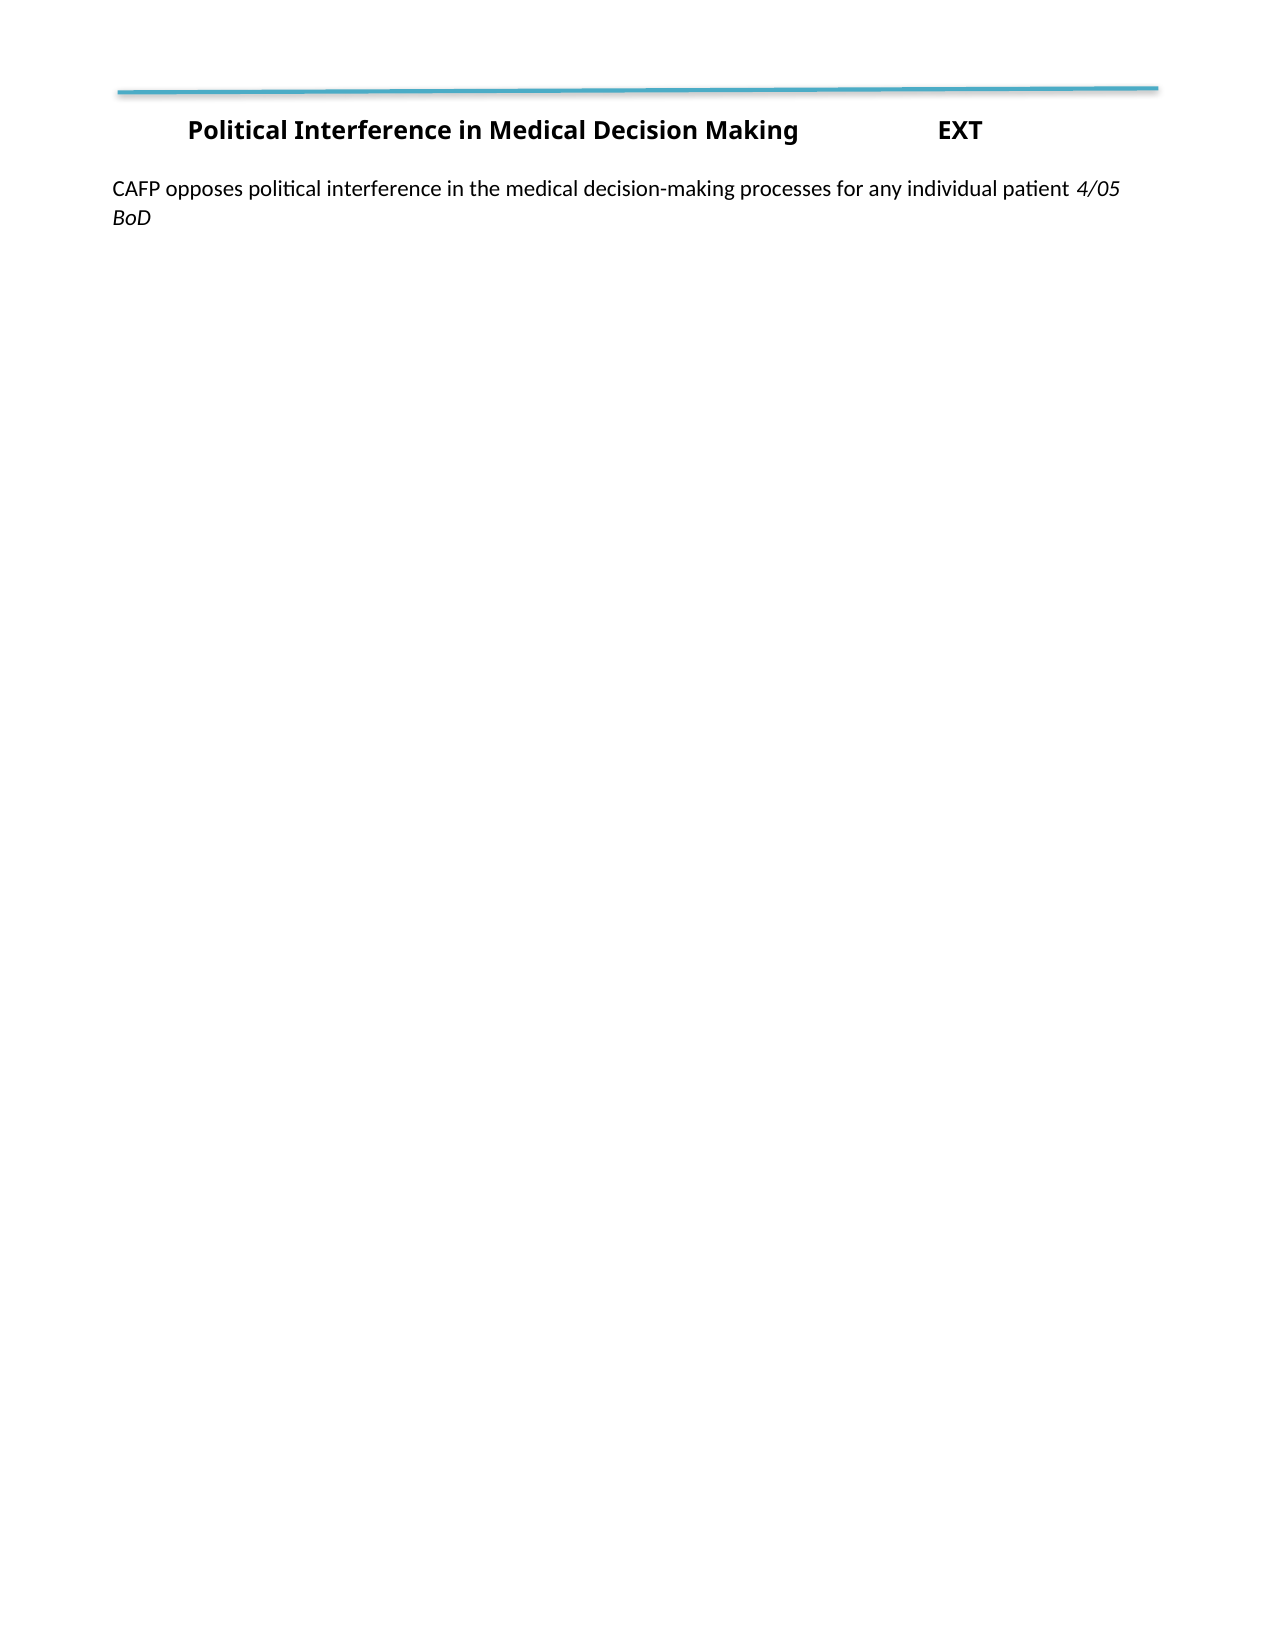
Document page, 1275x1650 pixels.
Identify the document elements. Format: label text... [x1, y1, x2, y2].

subtitle Political Interference in Medical Decision Making EXT [187, 112, 1162, 147]
text CAFP opposes political interference in the medical decision-making processes for any individual patient 4/05 BoD [112, 174, 1162, 231]
